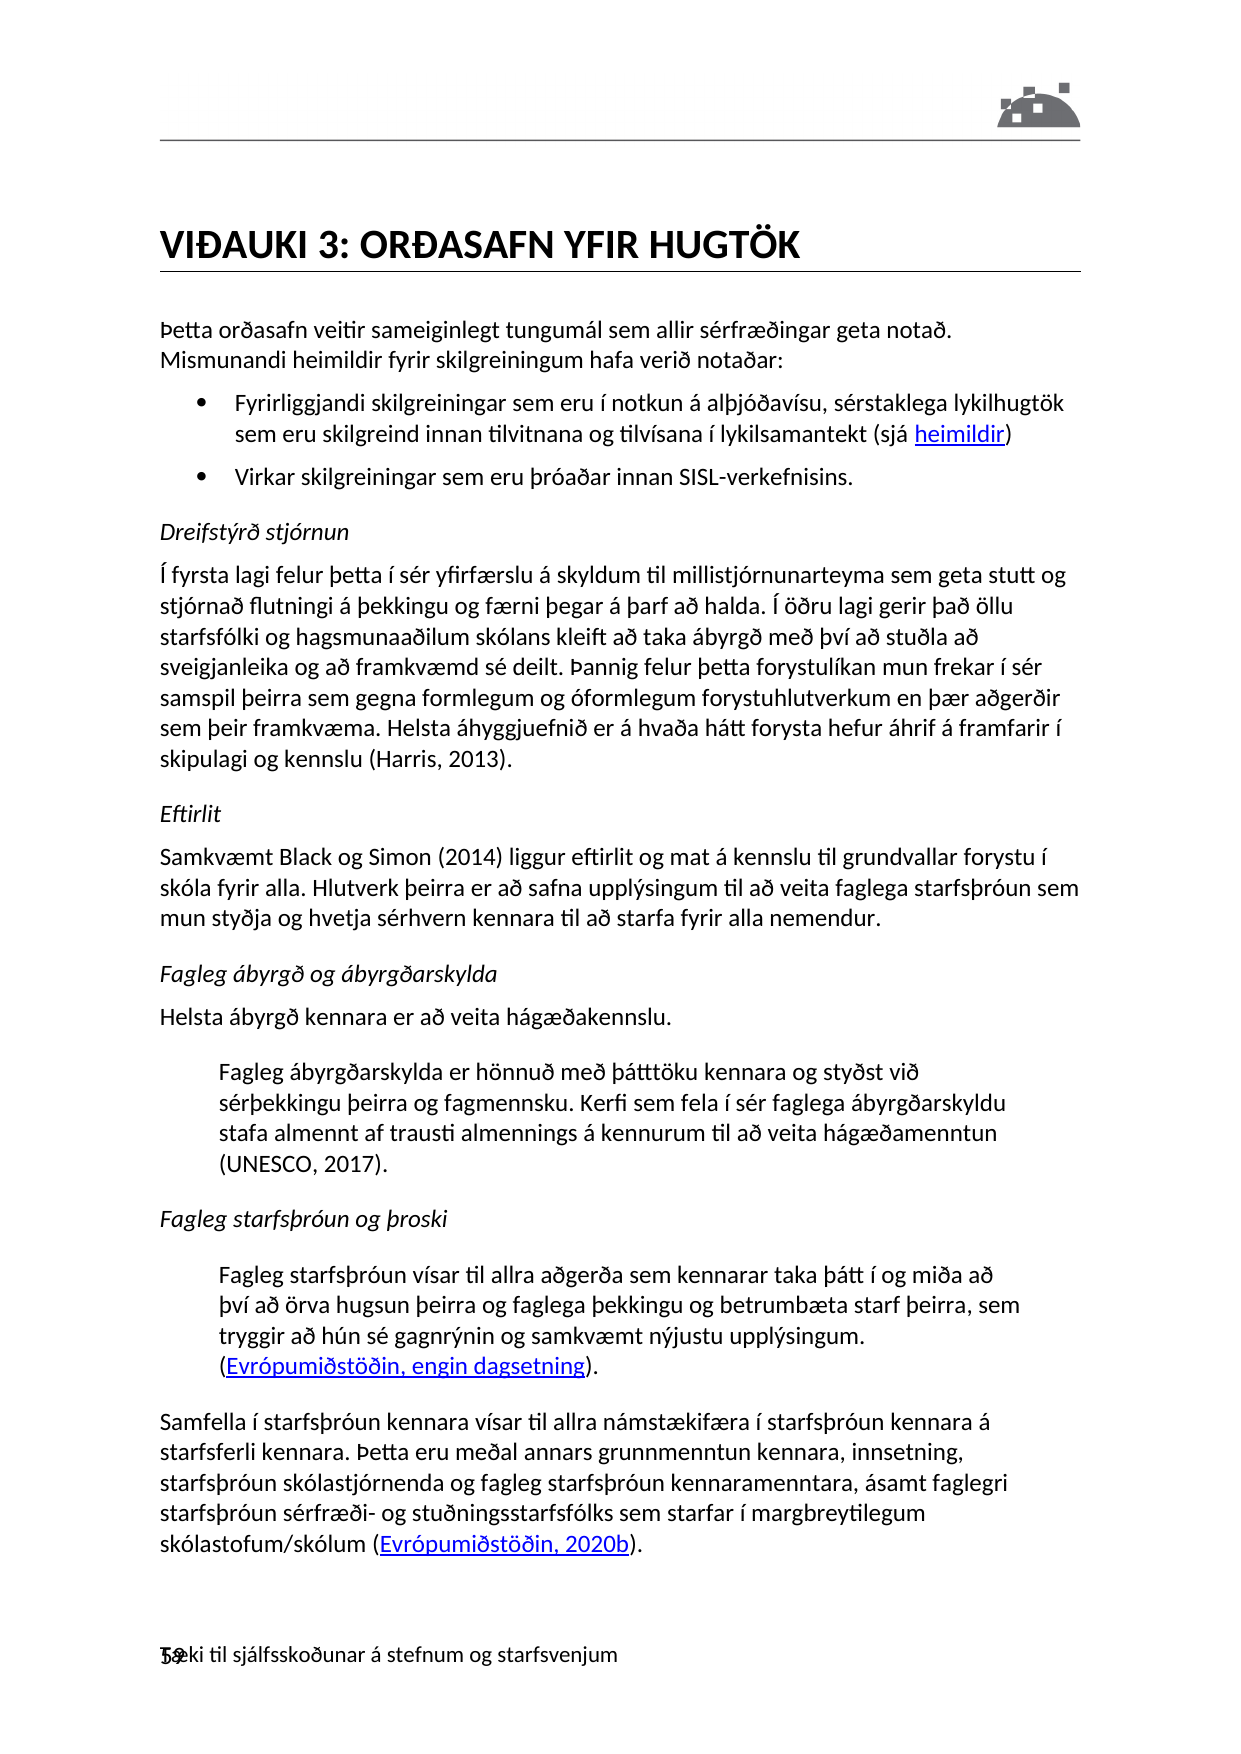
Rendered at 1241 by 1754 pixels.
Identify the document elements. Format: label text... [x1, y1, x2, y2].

list Fyrirliggjandi skilgreiningar sem eru í notkun á alþjóðavísu, sérstaklega lykilhugtök sem eru skilgreind innan tilvitnana og tilvísana í lykilsamantekt (sjá heimildir) [197, 387, 1081, 448]
picture [159, 73, 1081, 148]
text Þetta orðasafn veitir sameiginlegt tungumál sem allir sérfræðingar geta notað. Mismunandi heimildir fyrir skilgreiningum hafa verið notaðar: [159, 314, 1081, 375]
text Fagleg starfsþróun vísar til allra aðgerða sem kennarar taka þátt í og miða að því að örva hugsun þeirra og faglega þekkingu og betrumbæta starf þeirra, sem tryggir að hún sé gagnrýnin og samkvæmt nýjustu upplýsingum. (Evrópumiðstöðin, engin dagsetning). [218, 1259, 1022, 1381]
subtitle Fagleg ábyrgð og ábyrgðarskylda [159, 958, 1081, 988]
text Í fyrsta lagi felur þetta í sér yfirfærslu á skyldum til millistjórnunarteyma sem geta stutt og stjórnað flutningi á þekkingu og færni þegar á þarf að halda. Í öðru lagi gerir það öllu starfsfólki og hagsmunaaðilum skólans kleift að taka ábyrgð með því að stuðla að sveigjanleika og að framkvæmd sé deilt. Þannig felur þetta forystulíkan mun frekar í sér samspil þeirra sem gegna formlegum og óformlegum forystuhlutverkum en þær aðgerðir sem þeir framkvæma. Helsta áhyggjuefnið er á hvaða hátt forysta hefur áhrif á framfarir í skipulagi og kennslu (Harris, 2013). [159, 559, 1081, 773]
text Samfella í starfsþróun kennara vísar til allra námstækifæra í starfsþróun kennara á starfsferli kennara. Þetta eru meðal annars grunnmenntun kennara, innsetning, starfsþróun skólastjórnenda og fagleg starfsþróun kennaramenntara, ásamt faglegri starfsþróun sérfræði- og stuðningsstarfsfólks sem starfar í margbreytilegum skólastofum/skólum (Evrópumiðstöðin, 2020b). [159, 1406, 1081, 1559]
text Fagleg ábyrgðarskylda er hönnuð með þátttöku kennara og styðst við sérþekkingu þeirra og fagmennsku. Kerfi sem fela í sér faglega ábyrgðarskyldu stafa almennt af trausti almennings á kennurum til að veita hágæðamenntun (UNESCO, 2017). [218, 1056, 1022, 1178]
text Samkvæmt Black og Simon (2014) liggur eftirlit og mat á kennslu til grundvallar forystu í skóla fyrir alla. Hlutverk þeirra er að safna upplýsingum til að veita faglega starfsþróun sem mun styðja og hvetja sérhvern kennara til að starfa fyrir alla nemendur. [159, 841, 1081, 933]
subtitle Viðauki 3: Orðasafn yfir hugtök [159, 218, 1081, 272]
subtitle Dreifstýrð stjórnun [159, 517, 1081, 547]
subtitle Fagleg starfsþróun og þroski [159, 1203, 1081, 1234]
list Virkar skilgreiningar sem eru þróaðar innan SISL-verkefnisins. [197, 461, 1081, 492]
text Helsta ábyrgð kennara er að veita hágæðakennslu. [159, 1001, 1081, 1031]
subtitle Eftirlit [159, 798, 1081, 829]
